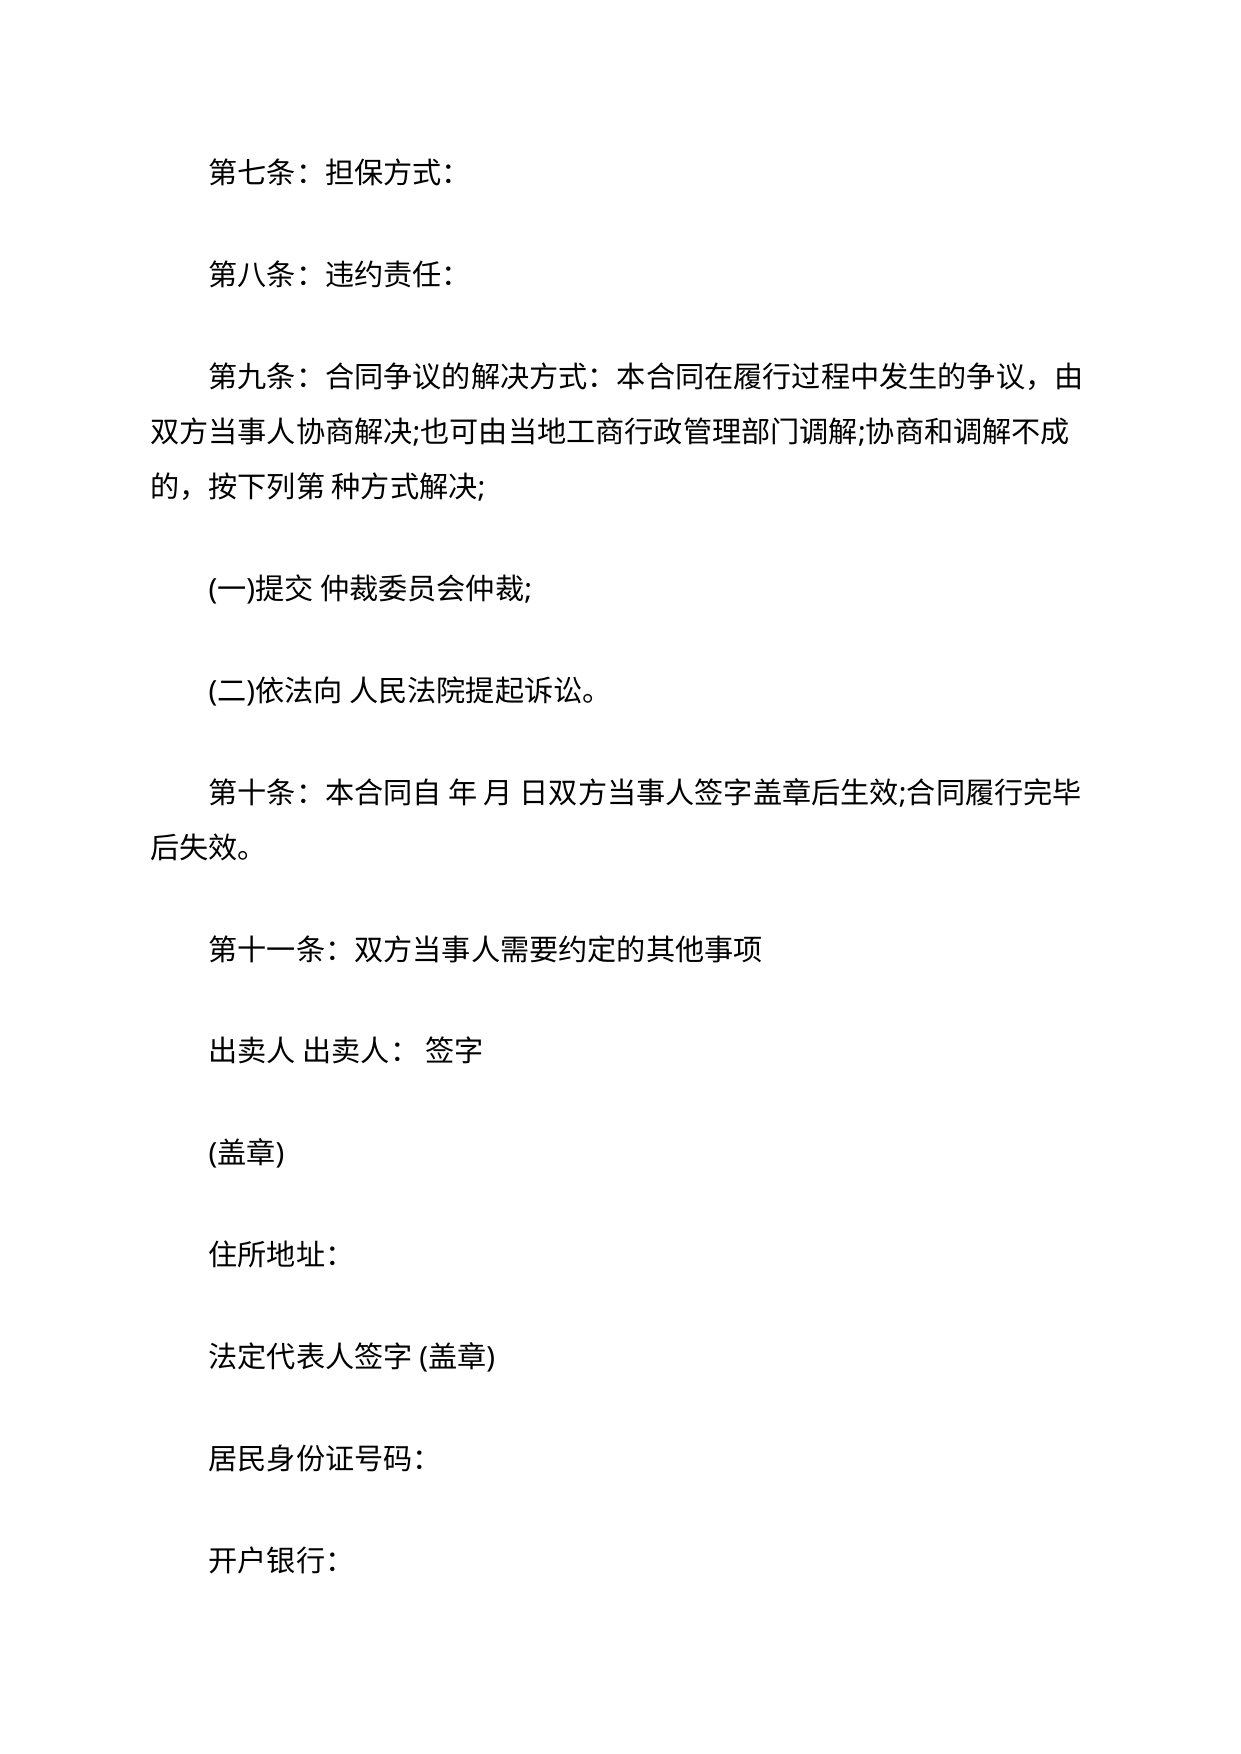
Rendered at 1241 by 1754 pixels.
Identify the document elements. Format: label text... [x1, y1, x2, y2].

text 第七条：担保方式： [150, 150, 1090, 192]
text 居民身份证号码： [150, 1435, 1090, 1478]
text 第八条：违约责任： [150, 252, 1090, 294]
text (二)依法向 人民法院提起诉讼。 [150, 667, 1090, 710]
text 开户银行： [150, 1537, 1090, 1579]
text (盖章) [150, 1130, 1090, 1172]
text 第九条：合同争议的解决方式：本合同在履行过程中发生的争议，由双方当事人协商解决;也可由当地工商行政管理部门调解;协商和调解不成的，按下列第 种方式解决; [150, 353, 1090, 506]
text (一)提交 仲裁委员会仲裁; [150, 565, 1090, 608]
text 第十条：本合同自 年 月 日双方当事人签字盖章后生效;合同履行完毕后失效。 [150, 769, 1090, 867]
text 法定代表人签字 (盖章) [150, 1333, 1090, 1376]
text 住所地址： [150, 1232, 1090, 1274]
text 出卖人 出卖人： 签字 [150, 1028, 1090, 1070]
text 第十一条：双方当事人需要约定的其他事项 [150, 926, 1090, 968]
